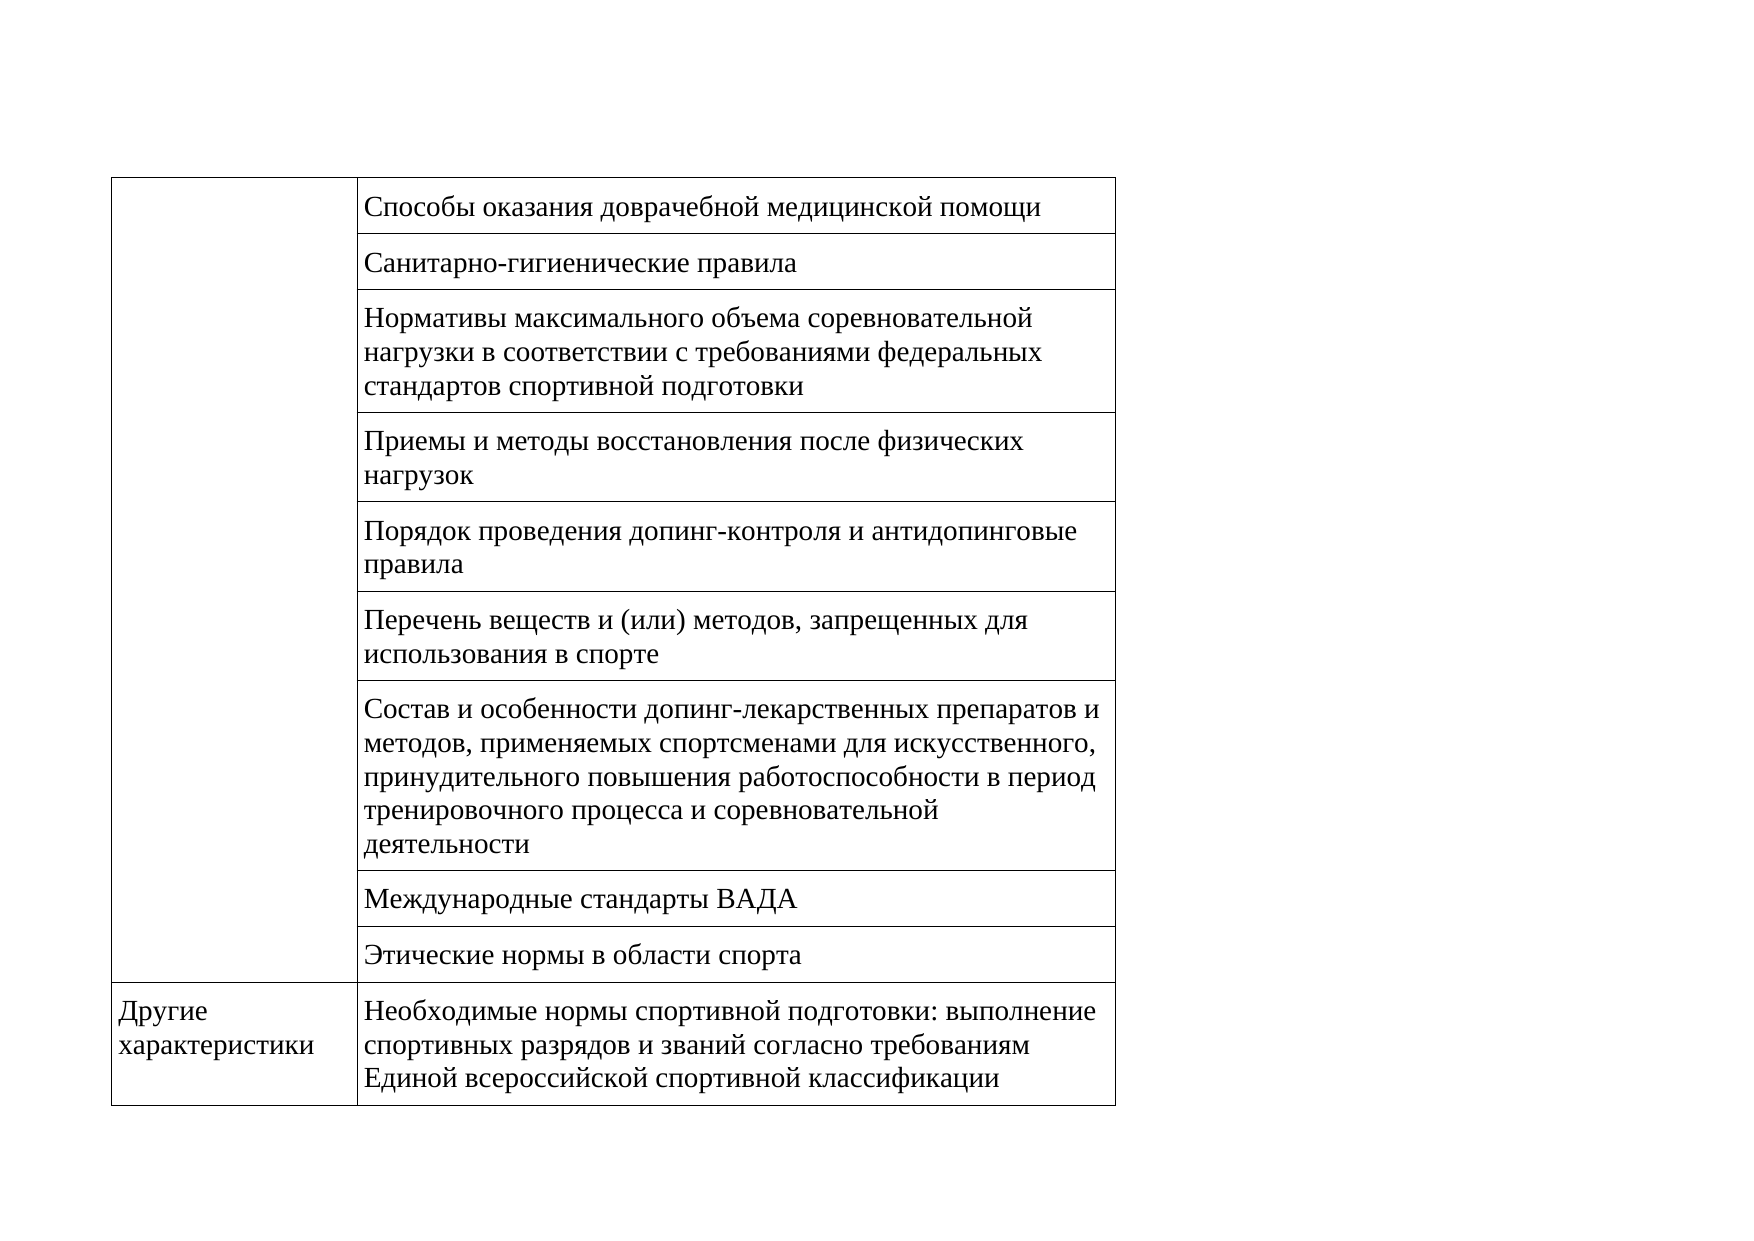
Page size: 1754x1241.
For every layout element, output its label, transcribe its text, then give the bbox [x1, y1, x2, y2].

table_cell Санитарно-гигиенические правила [358, 234, 1115, 289]
table_cell Другие характеристики [112, 983, 357, 1104]
table_cell Состав и особенности допинг-лекарственных препаратов и методов, применяемых спортсменами для искусственного, принудительного повышения работоспособности в период тренировочного процесса и соревновательной деятельности [358, 681, 1115, 870]
table_cell Приемы и методы восстановления после физических нагрузок [358, 413, 1115, 501]
table_cell Нормативы максимального объема соревновательной нагрузки в соответствии с требованиями федеральных стандартов спортивной подготовки [358, 290, 1115, 412]
table_cell Этические нормы в области спорта [358, 927, 1115, 982]
table_cell Перечень веществ и (или) методов, запрещенных для использования в спорте [358, 592, 1115, 680]
table_cell Способы оказания доврачебной медицинской помощи [358, 178, 1115, 233]
table_cell Порядок проведения допинг-контроля и антидопинговые правила [358, 502, 1115, 591]
table_cell Необходимые нормы спортивной подготовки: выполнение спортивных разрядов и званий согласно требованиям Единой всероссийской спортивной классификации [358, 983, 1115, 1104]
table_cell Международные стандарты ВАДА [358, 871, 1115, 926]
